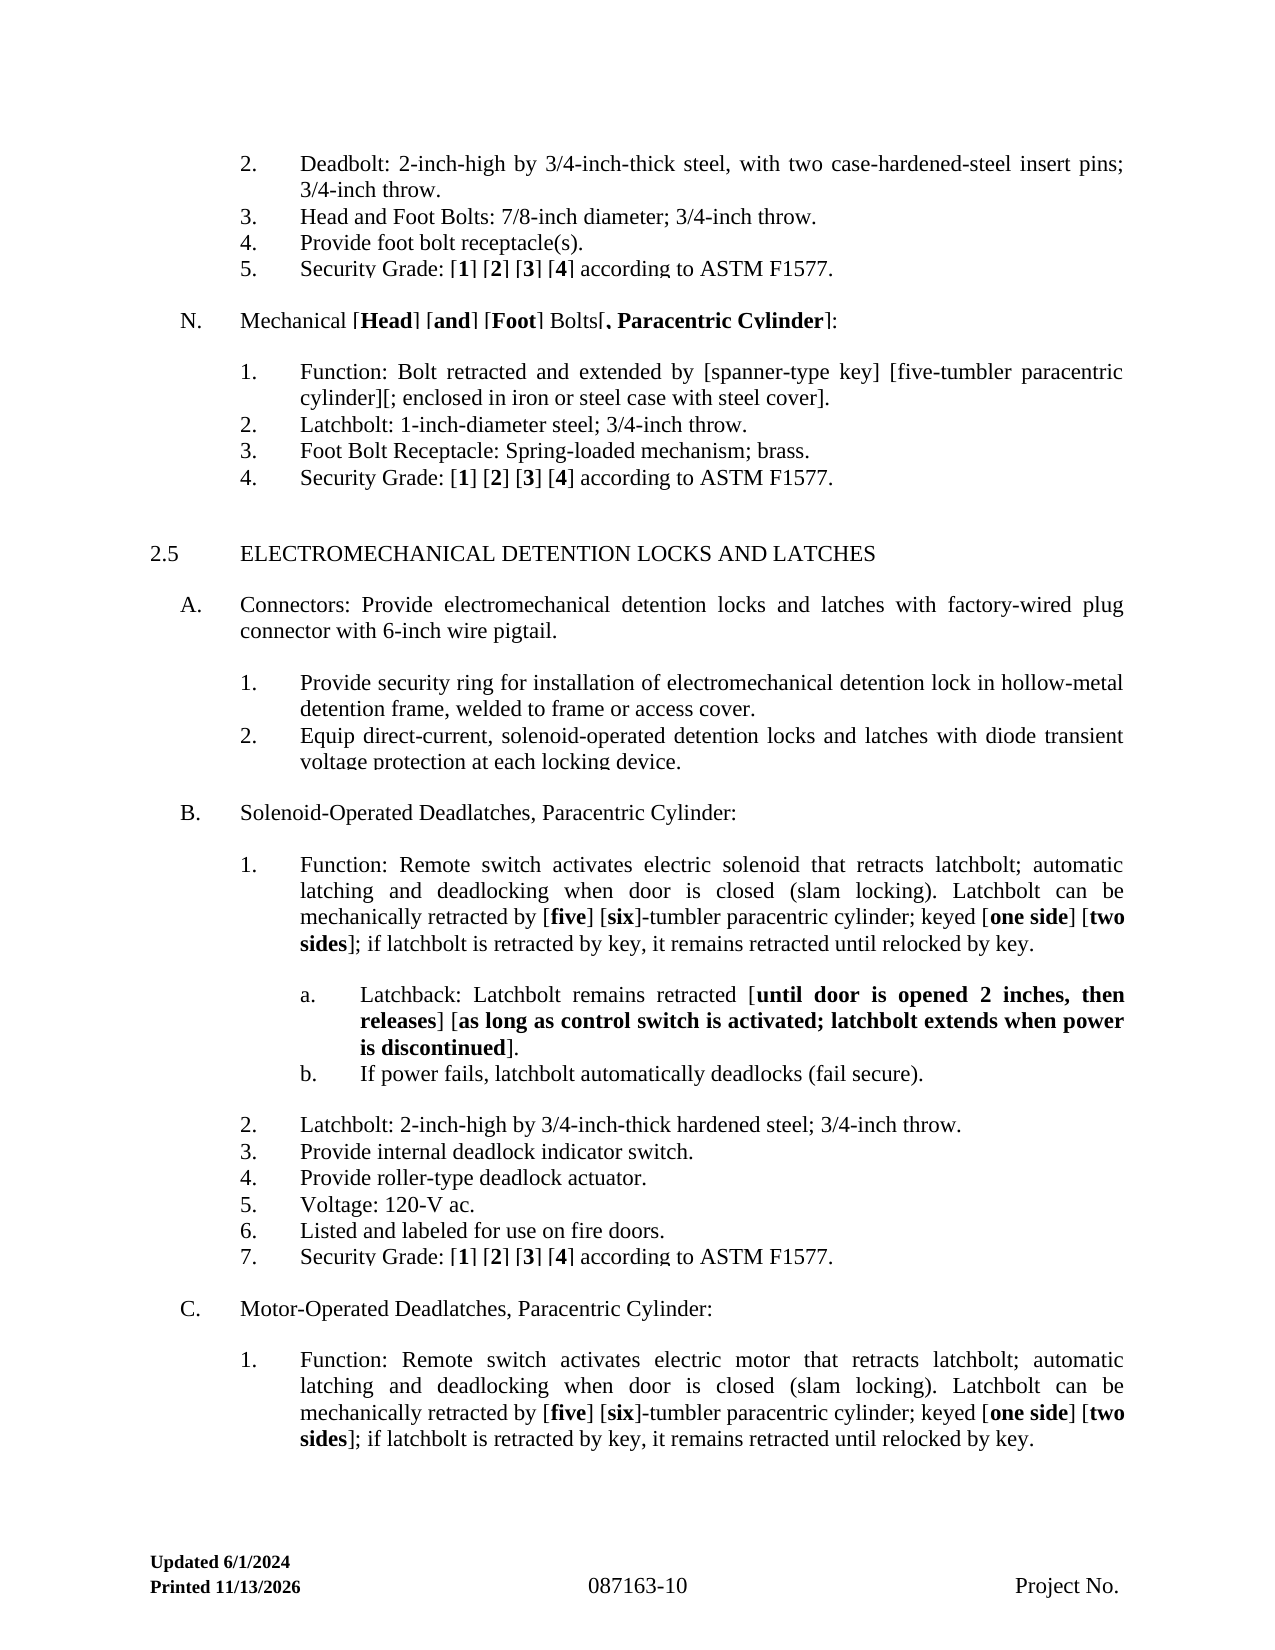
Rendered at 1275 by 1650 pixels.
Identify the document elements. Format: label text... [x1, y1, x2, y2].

text Function: Remote switch activates electric solenoid that retracts latchbolt; automatic latching and deadlocking when door is closed (slam locking). Latchbolt can be mechanically retracted by [five] [six]-tumbler paracentric cylinder; keyed [one side] [two sides]; if latchbolt is retracted by key, it remains retracted until relocked by key. [240, 851, 1125, 956]
text Deadbolt: 2-inch-high by 3/4-inch-thick steel, with two case-hardened-steel insert pins; 3/4-inch throw. [240, 150, 1125, 203]
text Latchbolt: 1-inch-diameter steel; 3/4-inch throw. [240, 411, 1125, 437]
text Latchbolt: 2-inch-high by 3/4-inch-thick hardened steel; 3/4-inch throw. [240, 1112, 1125, 1138]
text Listed and labeled for use on fire doors. [240, 1217, 1125, 1243]
text Foot Bolt Receptacle: Spring-loaded mechanism; brass. [240, 437, 1125, 463]
text Provide roller-type deadlock actuator. [240, 1164, 1125, 1191]
text Latchback: Latchbolt remains retracted [until door is opened 2 inches, then releases] [as long as control switch is activated; latchbolt extends when power is discontinued]. [300, 981, 1125, 1060]
text Function: Bolt retracted and extended by [spanner-type key] [five-tumbler paracentric cylinder][; enclosed in iron or steel case with steel cover]. [240, 358, 1125, 411]
text Head and Foot Bolts: 7/8-inch diameter; 3/4-inch throw. [240, 203, 1125, 229]
text Voltage: 120-V ac. [240, 1191, 1125, 1217]
text Provide security ring for installation of electromechanical detention lock in hollow-metal detention frame, welded to frame or access cover. [240, 669, 1125, 722]
text If power fails, latchbolt automatically deadlocks (fail secure). [300, 1060, 1125, 1087]
text Security Grade: [1] [2] [3] [4] according to ASTM F1577. [240, 255, 1125, 278]
text Function: Remote switch activates electric motor that retracts latchbolt; automatic latching and deadlocking when door is closed (slam locking). Latchbolt can be mechanically retracted by [five] [six]-tumbler paracentric cylinder; keyed [one side] [two sides]; if latchbolt is retracted by key, it remains retracted until relocked by key. [240, 1346, 1125, 1451]
text Security Grade: [1] [2] [3] [4] according to ASTM F1577. [240, 463, 1125, 490]
text Equip direct-current, solenoid-operated detention locks and latches with diode transient voltage protection at each locking device. [240, 722, 1125, 770]
text Security Grade: [1] [2] [3] [4] according to ASTM F1577. [240, 1243, 1125, 1266]
text Provide foot bolt receptacle(s). [240, 229, 1125, 255]
text Connectors: Provide electromechanical detention locks and latches with factory-wired plug connector with 6-inch wire pigtail. [180, 591, 1125, 644]
text Solenoid-Operated Deadlatches, Paracentric Cylinder: [180, 799, 1125, 826]
text Provide internal deadlock indicator switch. [240, 1138, 1125, 1164]
text ELECTROMECHANICAL DETENTION LOCKS AND LATCHES [150, 540, 1125, 566]
text Motor-Operated Deadlatches, Paracentric Cylinder: [180, 1295, 1125, 1321]
text Mechanical [Head] [and] [Foot] Bolts[, Paracentric Cylinder]: [180, 307, 1125, 329]
